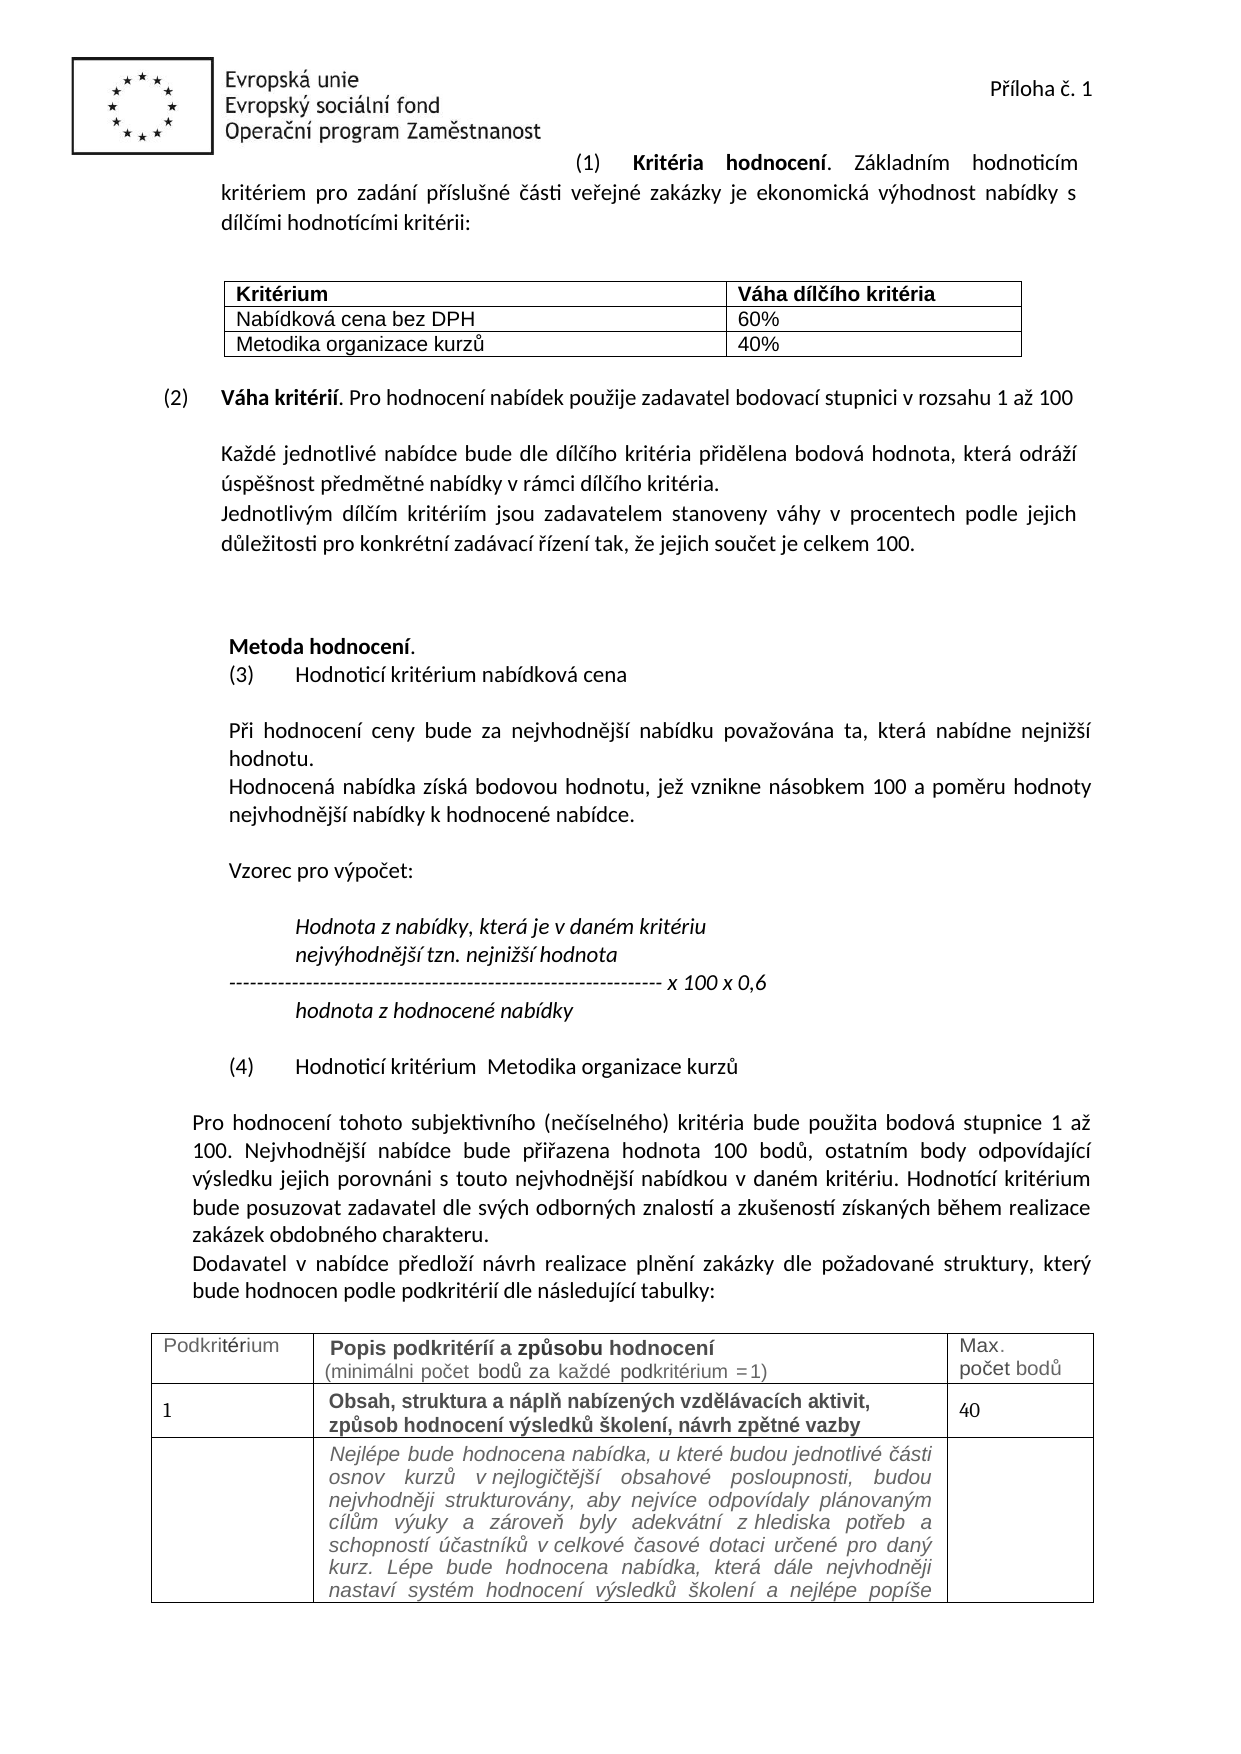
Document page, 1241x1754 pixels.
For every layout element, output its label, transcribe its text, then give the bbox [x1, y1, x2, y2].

table_cell 1 [152, 1384, 313, 1437]
table_cell Obsah, struktura a náplň nabízených vzdělávacích aktivit, způsob hodnocení výsledků školení, návrh zpětné vazby [314, 1384, 947, 1437]
table_header Popis podkritéríí a způsobu hodnocení (minimálni počet bodů za každé podkritérium =1) [314, 1334, 947, 1383]
list Každé jednotlivé nabídce bude dle dílčího kritéria přidělena bodová hodnota, která odráží úspěšnost předmětné nabídky v rámci dílčího kritéria. [221, 439, 1078, 497]
table_cell 60% [727, 307, 1021, 331]
list Jednotlivým dílčím kritériím jsou zadavatelem stanoveny váhy v procentech podle jejich důležitosti pro konkrétní zadávací řízení tak, že jejich součet je celkem 100. [221, 499, 1078, 557]
table_header Podkritérium [152, 1334, 313, 1383]
table_cell [948, 1438, 1093, 1602]
list Váha kritérií. Pro hodnocení nabídek použije zadavatel bodovací stupnici v rozsahu 1 až 100 [163, 383, 1078, 411]
text hodnota z hodnocené nabídky [228, 996, 1093, 1024]
text -------------------------------------------------------------- x 100 x 0,6 [228, 968, 1093, 996]
text Při hodnocení ceny bude za nejvhodnější nabídku považována ta, která nabídne nejnižší hodnotu. [228, 716, 1093, 772]
table_cell 40% [727, 332, 1021, 356]
table_header Max. počet bodů [948, 1334, 1093, 1383]
text nejvýhodnější tzn. nejnižší hodnota [228, 940, 1093, 968]
text Pro hodnocení tohoto subjektivního (nečíselného) kritéria bude použita bodová stupnice 1 až 100. Nejvhodnější nabídce bude přiřazena hodnota 100 bodů, ostatním body odpovídající výsledku jejich porovnáni s touto nejvhodnější nabídkou v daném kritériu. Hodnotící kritérium bude posuzovat zadavatel dle svých odborných znalostí a zkušeností získaných během realizace zakázek obdobného charakteru. [192, 1108, 1093, 1249]
text Metoda hodnocení. [228, 632, 1093, 660]
table_cell 40 [948, 1384, 1093, 1437]
text Hodnocená nabídka získá bodovou hodnotu, jež vznikne násobkem 100 a poměru hodnoty nejvhodnější nabídky k hodnocené nabídce. [228, 772, 1093, 828]
text Hodnota z nabídky, která je v daném kritériu [228, 912, 1093, 940]
table_header Kritérium [225, 282, 726, 306]
table_header Váha dílčího kritéria [727, 282, 1021, 306]
text (3) Hodnoticí kritérium nabídková cena [228, 660, 1093, 688]
text Vzorec pro výpočet: [228, 856, 1093, 884]
list Kritéria hodnocení. Základním hodnoticím kritériem pro zadání příslušné části veřejné zakázky je ekonomická výhodnost nabídky s dílčími hodnotícími kritérii: [163, 148, 1078, 236]
table_cell Metodika organizace kurzů [225, 332, 726, 356]
picture [71, 57, 541, 155]
table_cell [152, 1438, 313, 1602]
text Dodavatel v nabídce předloží návrh realizace plnění zakázky dle požadované struktury, který bude hodnocen podle podkritérií dle následující tabulky: [192, 1249, 1093, 1305]
text (4) Hodnoticí kritérium Metodika organizace kurzů [228, 1052, 1093, 1081]
table_cell Nabídková cena bez DPH [225, 307, 726, 331]
